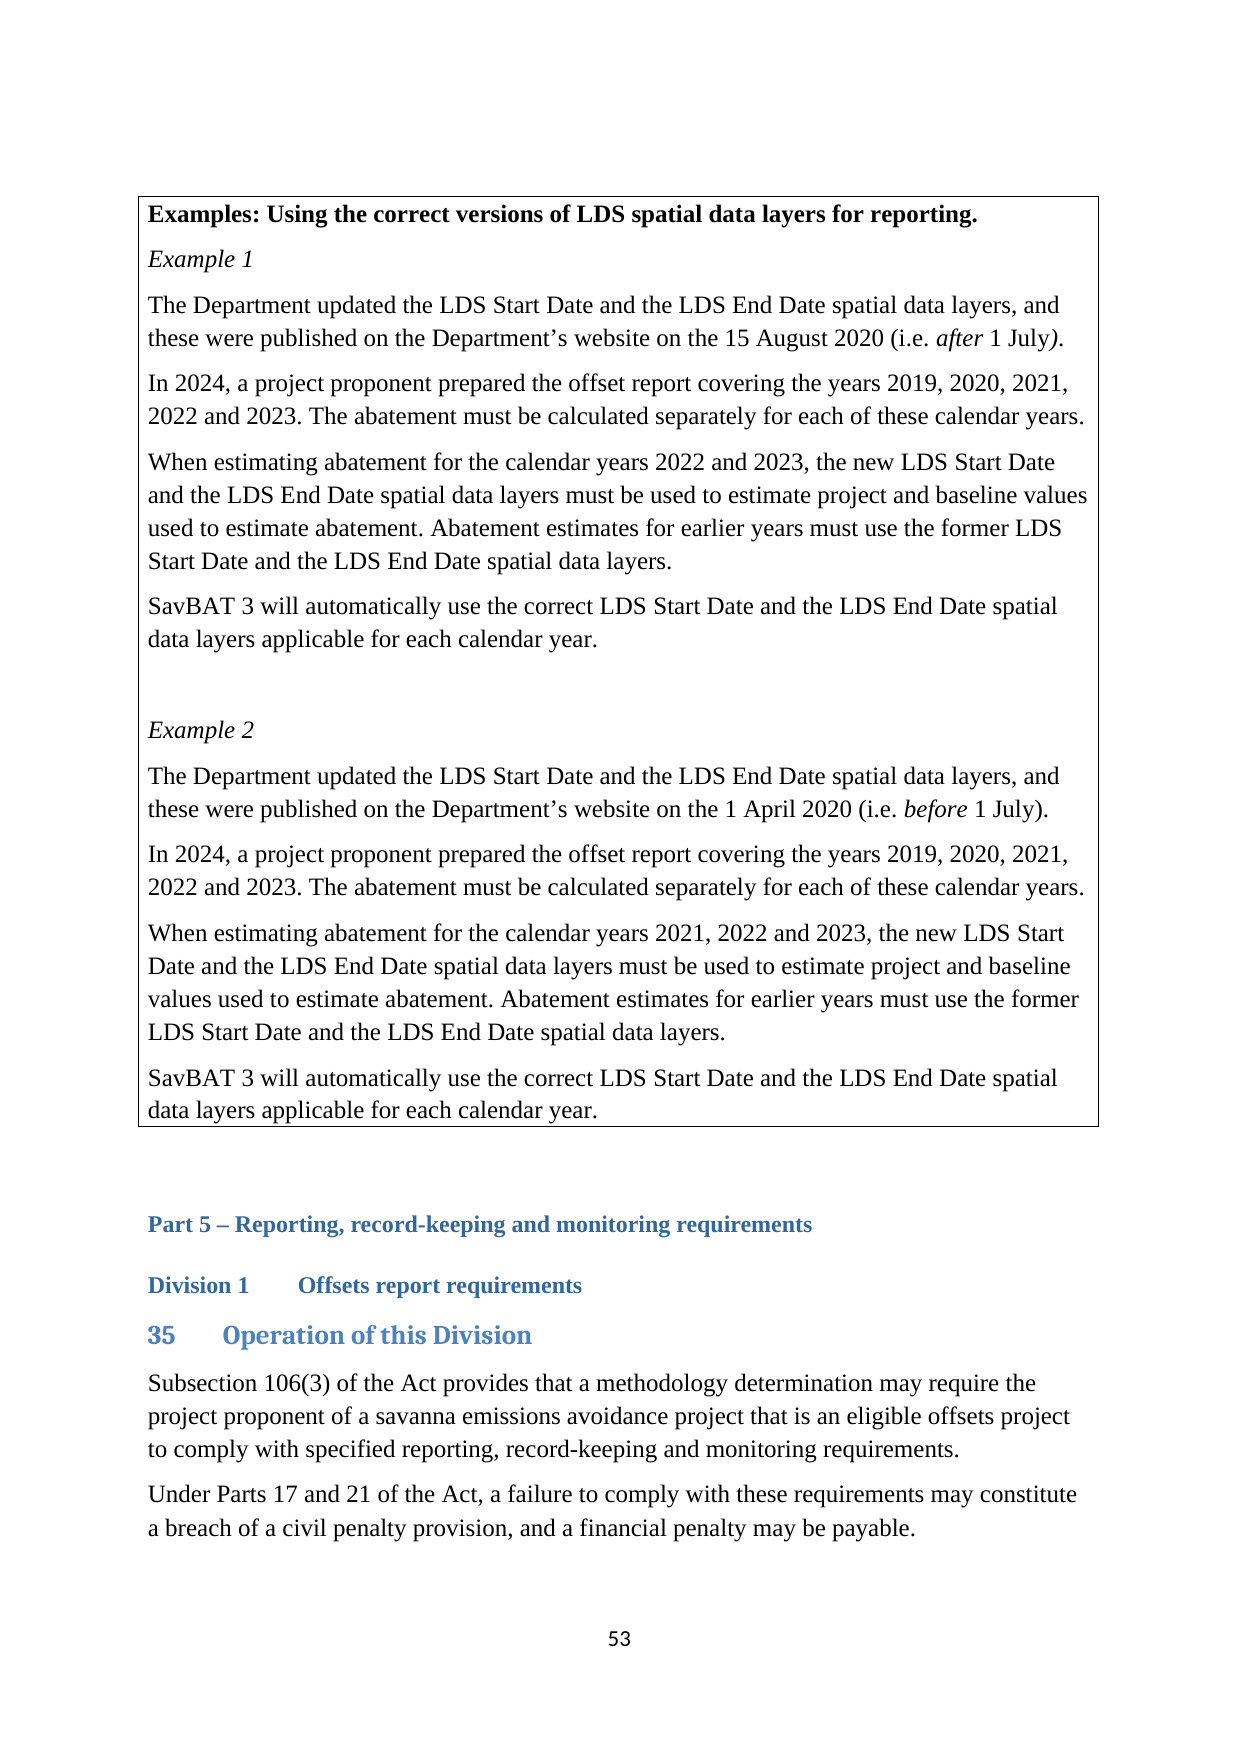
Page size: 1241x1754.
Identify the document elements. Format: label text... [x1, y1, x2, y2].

text In 2024, a project proponent prepared the offset report covering the years 2019, 2020, 2021, 2022 and 2023. The abatement must be calculated separately for each of these calendar years. [139, 836, 1098, 901]
text The Department updated the LDS Start Date and the LDS End Date spatial data layers, and these were published on the Department’s website on the 1 April 2020 (i.e. before 1 July). [139, 758, 1098, 823]
text Subsection 106(3) of the Act provides that a methodology determination may require the project proponent of a savanna emissions avoidance project that is an eligible offsets project to comply with specified reporting, record-keeping and monitoring requirements. [148, 1368, 1090, 1463]
subtitle Division 1 Offsets report requirements [148, 1271, 1090, 1299]
text The Department updated the LDS Start Date and the LDS End Date spatial data layers, and these were published on the Department’s website on the 15 August 2020 (i.e. after 1 July). [139, 287, 1098, 351]
text SavBAT 3 will automatically use the correct LDS Start Date and the LDS End Date spatial data layers applicable for each calendar year. [139, 588, 1098, 653]
subtitle Part 5 – Reporting, record-keeping and monitoring requirements [148, 1211, 1090, 1238]
text In 2024, a project proponent prepared the offset report covering the years 2019, 2020, 2021, 2022 and 2023. The abatement must be calculated separately for each of these calendar years. [139, 365, 1098, 430]
text Under Parts 17 and 21 of the Act, a failure to comply with these requirements may constitute a breach of a civil penalty provision, and a financial penalty may be payable. [148, 1479, 1090, 1541]
text When estimating abatement for the calendar years 2021, 2022 and 2023, the new LDS Start Date and the LDS End Date spatial data layers must be used to estimate project and baseline values used to estimate abatement. Abatement estimates for earlier years must use the former LDS Start Date and the LDS End Date spatial data layers. [139, 915, 1098, 1046]
text Examples: Using the correct versions of LDS spatial data layers for reporting. [139, 197, 1098, 227]
text Example 2 [139, 712, 1098, 744]
text When estimating abatement for the calendar years 2022 and 2023, the new LDS Start Date and the LDS End Date spatial data layers must be used to estimate project and baseline values used to estimate abatement. Abatement estimates for earlier years must use the former LDS Start Date and the LDS End Date spatial data layers. [139, 444, 1098, 574]
subtitle 35 Operation of this Division [148, 1320, 1090, 1351]
text SavBAT 3 will automatically use the correct LDS Start Date and the LDS End Date spatial data layers applicable for each calendar year. [139, 1059, 1098, 1126]
text Example 1 [139, 241, 1098, 273]
